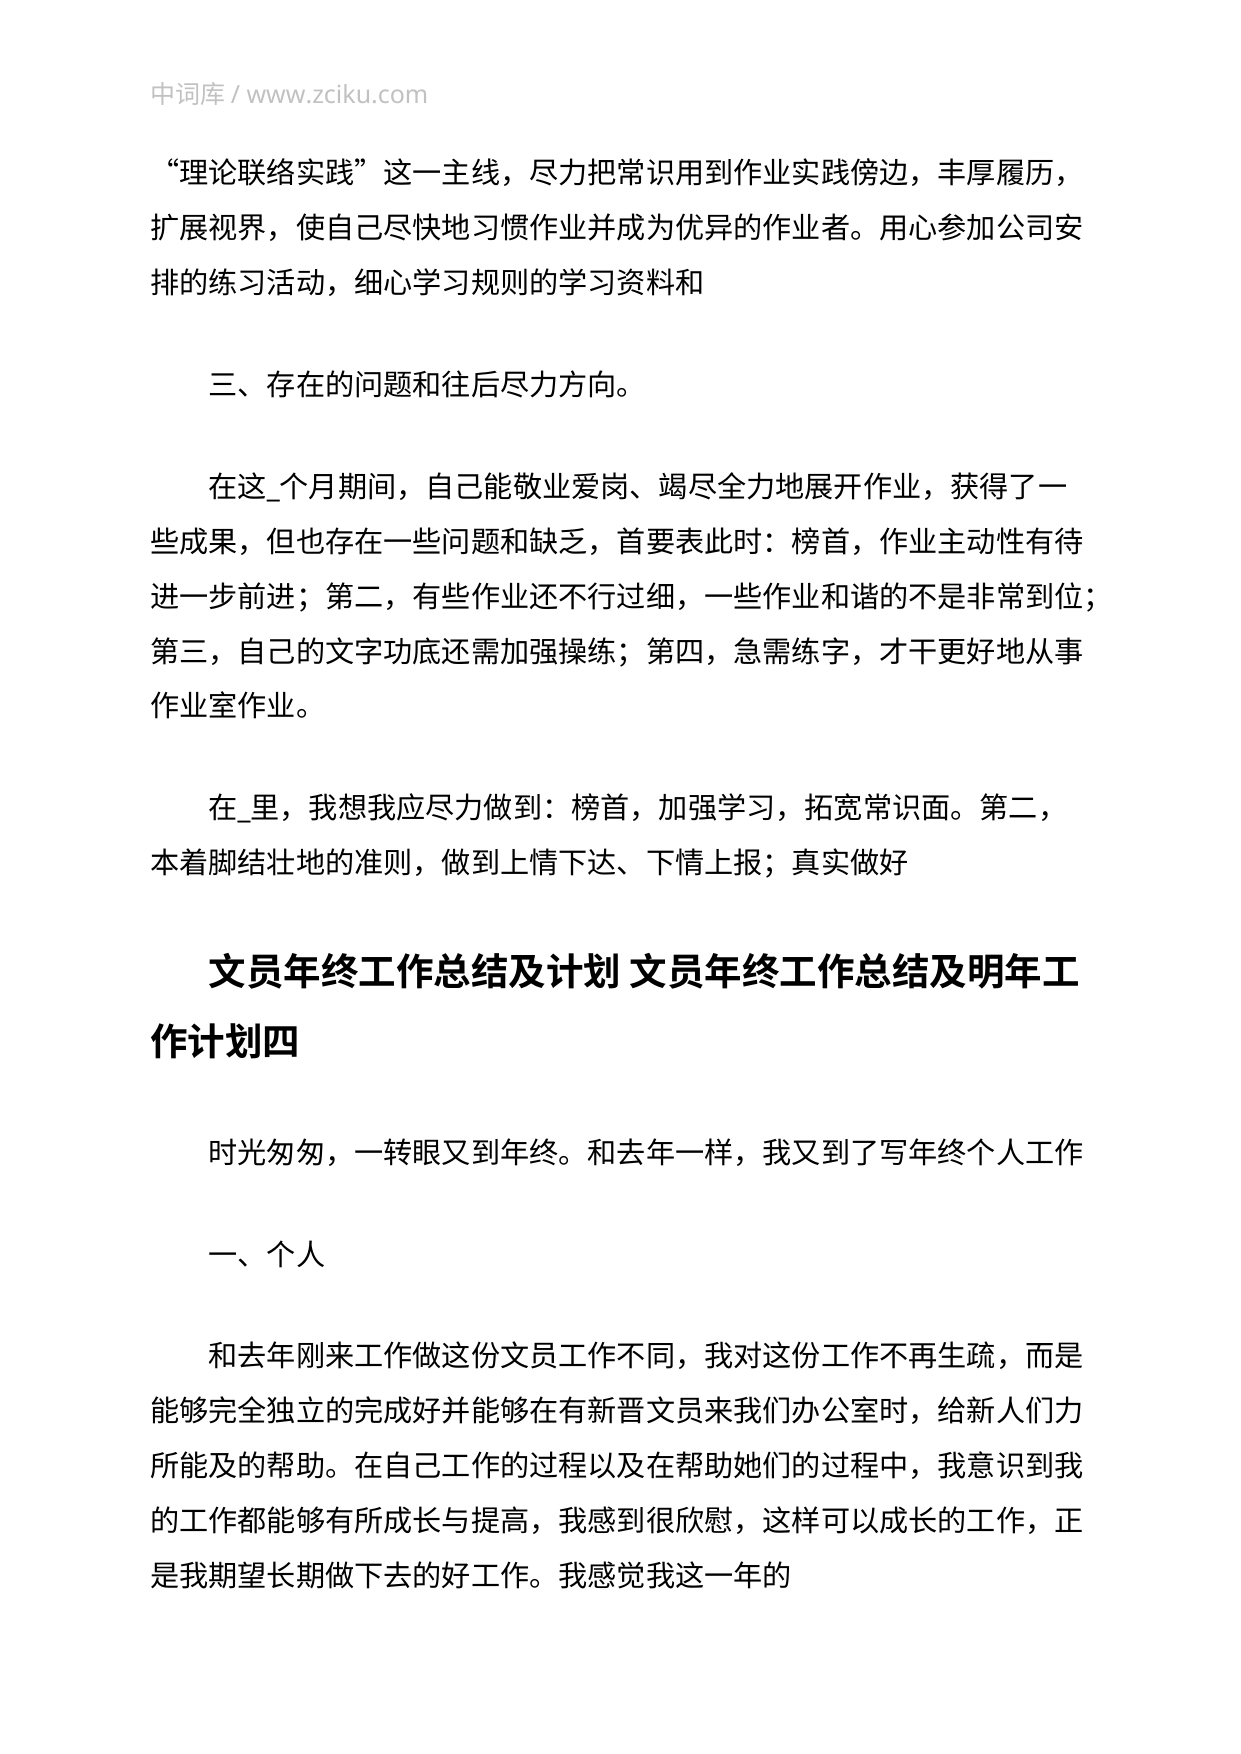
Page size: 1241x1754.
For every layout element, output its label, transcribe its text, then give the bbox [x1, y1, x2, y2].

text 和去年刚来工作做这份文员工作不同，我对这份工作不再生疏，而是能够完全独立的完成好并能够在有新晋文员来我们办公室时，给新人们力所能及的帮助。在自己工作的过程以及在帮助她们的过程中，我意识到我的工作都能够有所成长与提高，我感到很欣慰，这样可以成长的工作，正是我期望长期做下去的好工作。我感觉我这一年的 [150, 1333, 1090, 1595]
text 在这_个月期间，自己能敬业爱岗、竭尽全力地展开作业，获得了一些成果，但也存在一些问题和缺乏，首要表此时：榜首，作业主动性有待进一步前进；第二，有些作业还不行过细，一些作业和谐的不是非常到位；第三，自己的文字功底还需加强操练；第四，急需练字，才干更好地从事作业室作业。 [150, 463, 1090, 725]
text 在_里，我想我应尽力做到：榜首，加强学习，拓宽常识面。第二，本着脚结壮地的准则，做到上情下达、下情上报；真实做好 [150, 785, 1090, 882]
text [150, 150, 1090, 302]
text 文员年终工作总结及计划 文员年终工作总结及明年工作计划四 [150, 942, 1090, 1066]
text 一、个人 [150, 1231, 1090, 1273]
text 三、存在的问题和往后尽力方向。 [150, 362, 1090, 404]
text 时光匆匆，一转眼又到年终。和去年一样，我又到了写年终个人工作 [150, 1129, 1090, 1172]
